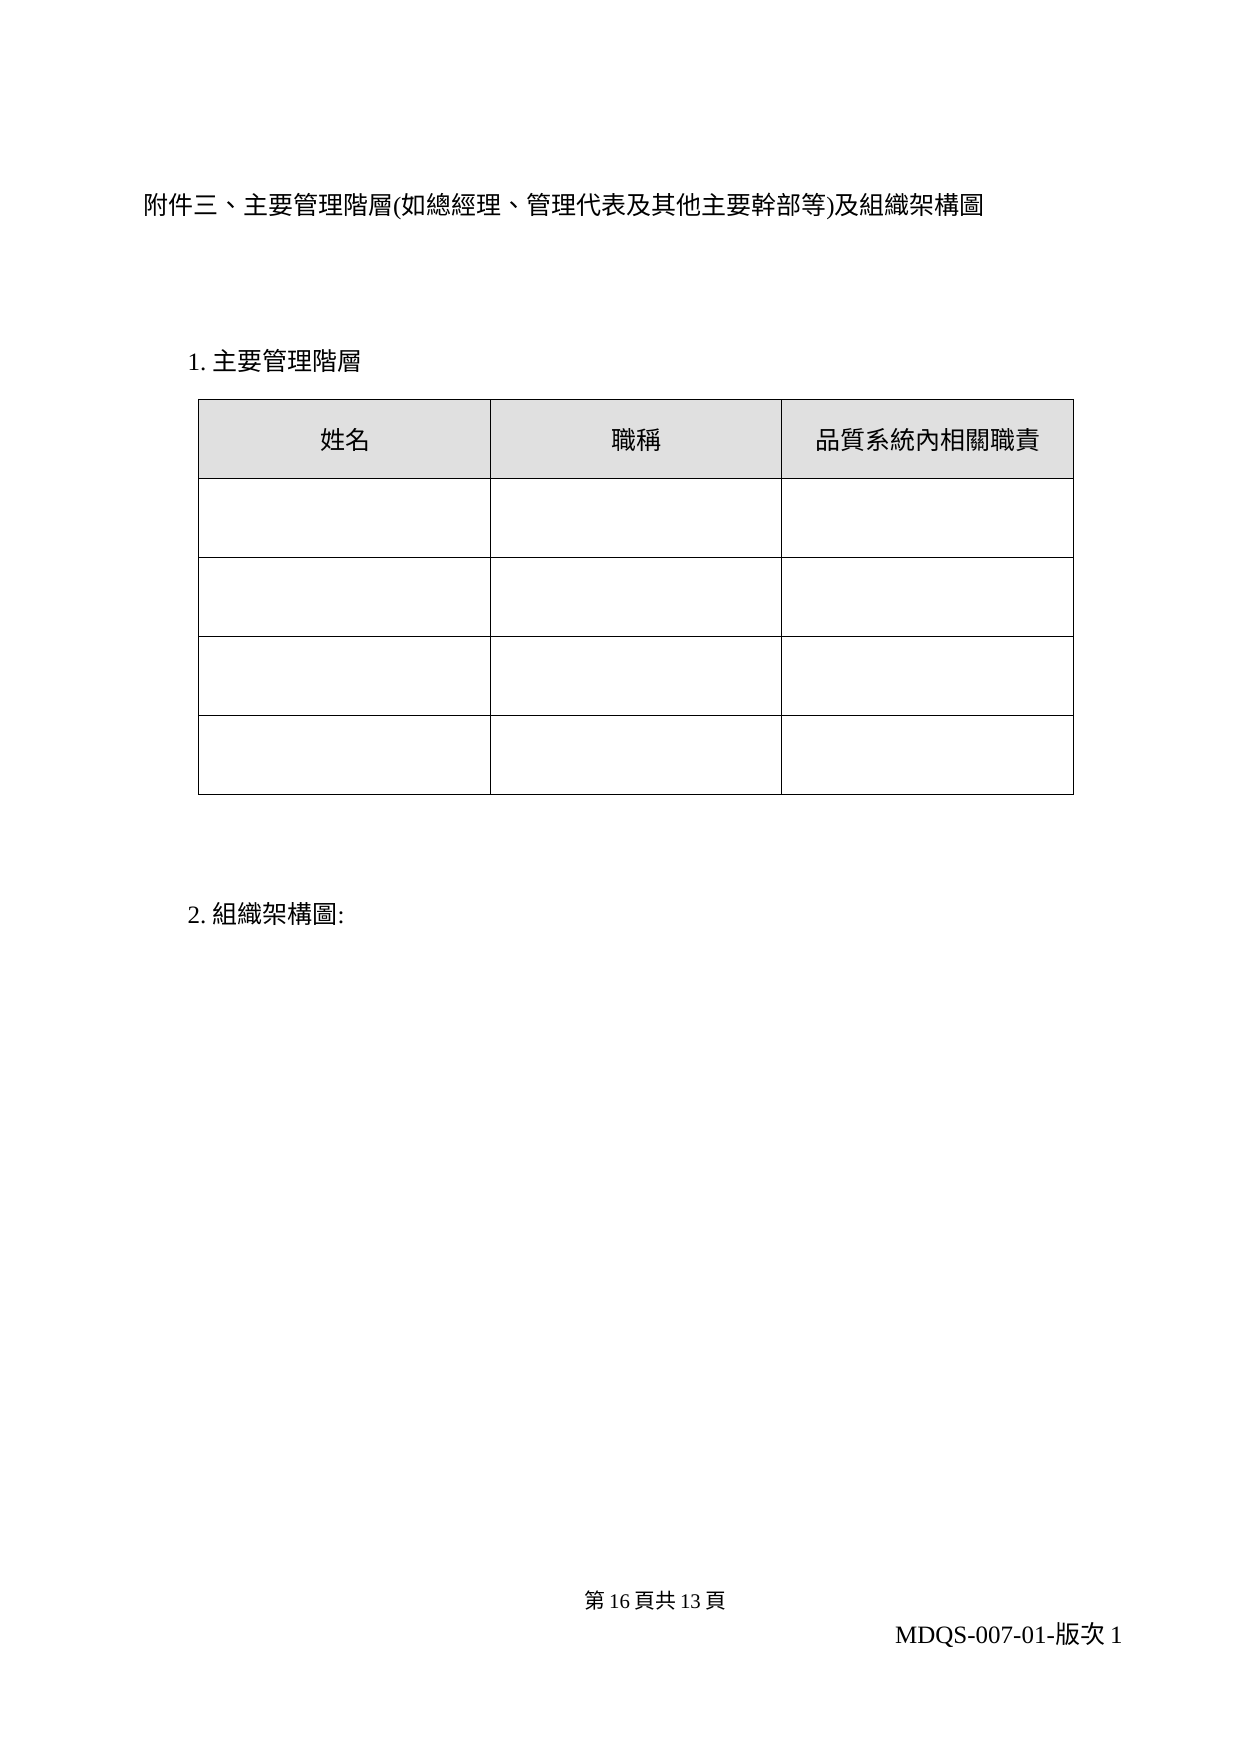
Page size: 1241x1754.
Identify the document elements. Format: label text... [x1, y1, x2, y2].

table_cell [199, 716, 490, 794]
table_cell [491, 716, 781, 794]
text 2. 組織架構圖: [187, 873, 1122, 951]
table_cell [491, 558, 781, 636]
table_cell [199, 479, 490, 557]
table_cell [782, 637, 1073, 715]
table_cell [199, 637, 490, 715]
table_cell [782, 479, 1073, 557]
table_cell [782, 716, 1073, 794]
table_header 品質系統內相關職責 [782, 400, 1073, 478]
table_cell [491, 637, 781, 715]
table_header 職稱 [491, 400, 781, 478]
table_cell [491, 479, 781, 557]
table_cell [782, 558, 1073, 636]
table_header 姓名 [199, 400, 490, 478]
table_cell [199, 558, 490, 636]
text 1. 主要管理階層 [187, 321, 1122, 399]
text 附件三、主要管理階層(如總經理、管理代表及其他主要幹部等)及組織架構圖 [143, 165, 1122, 243]
